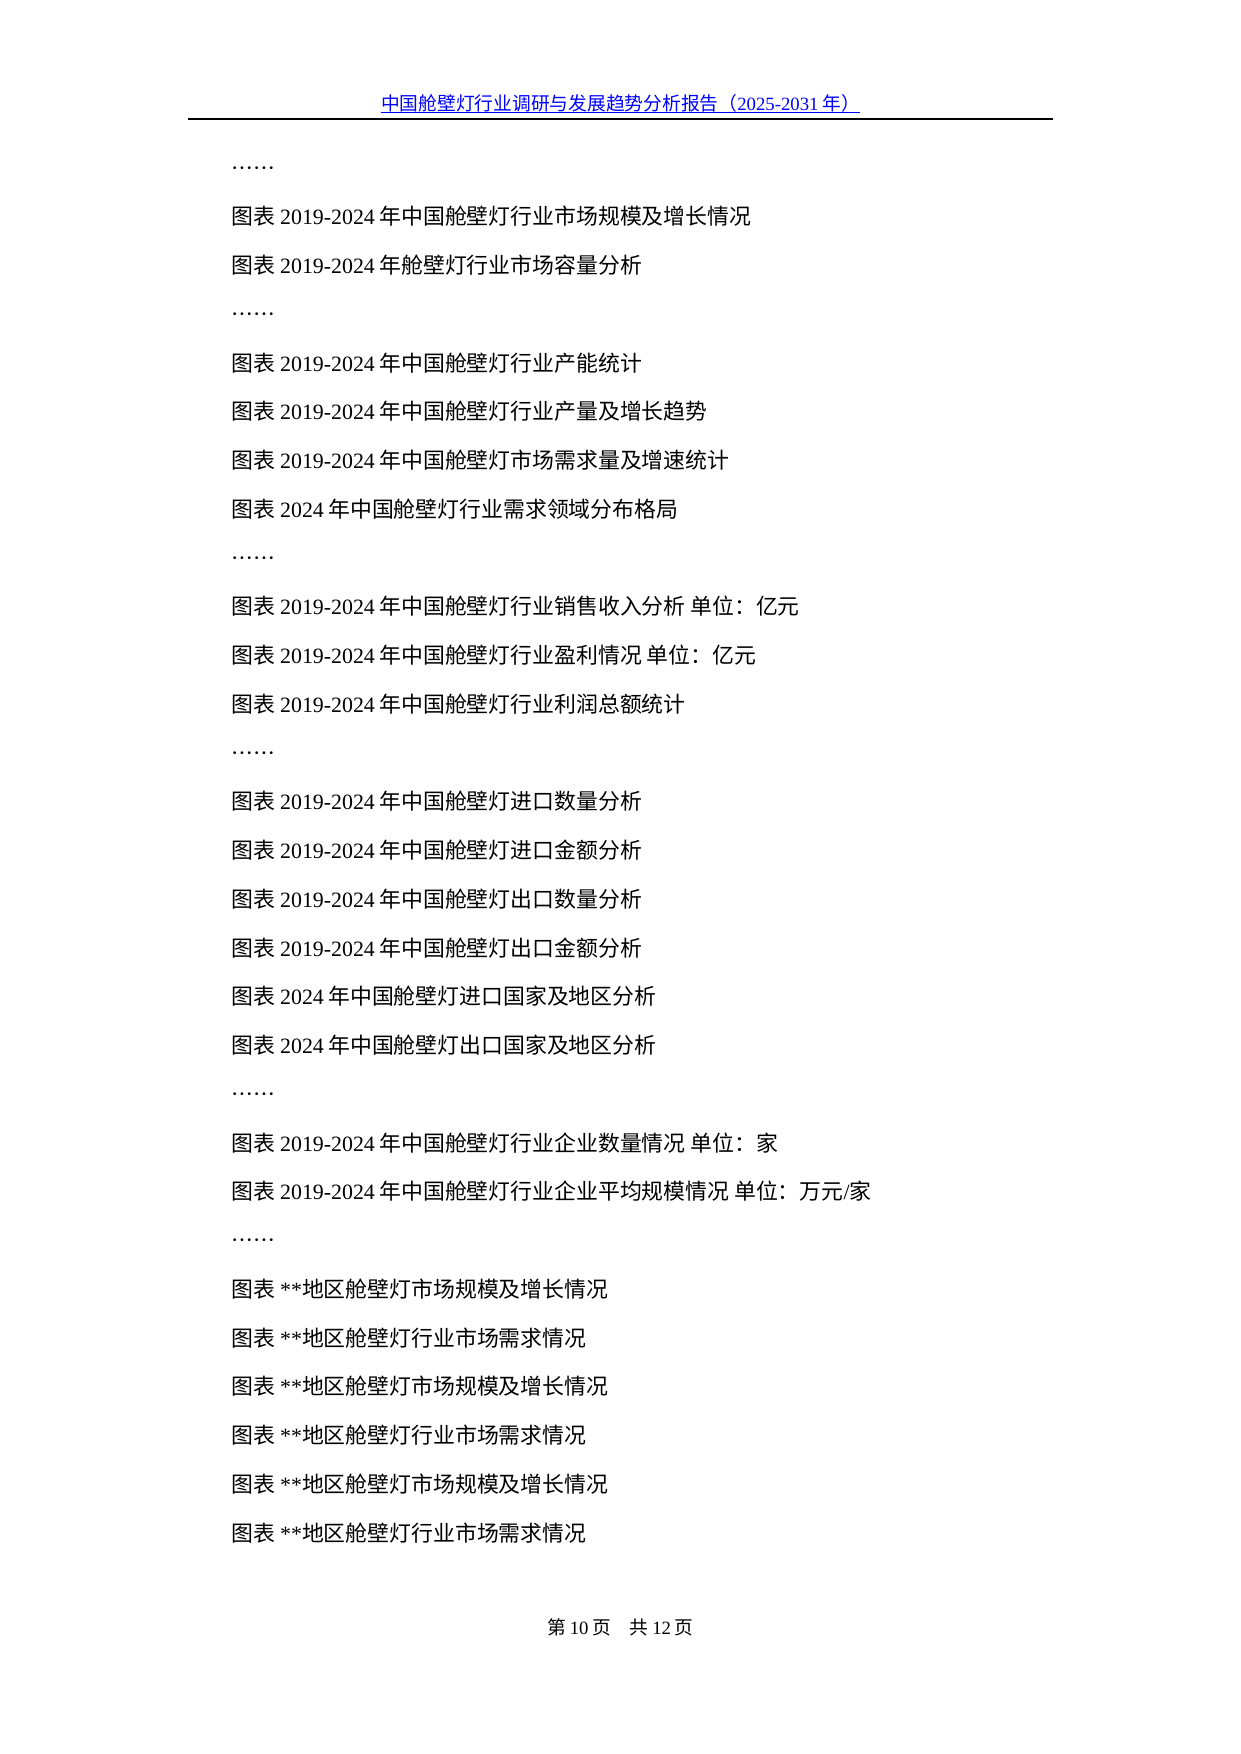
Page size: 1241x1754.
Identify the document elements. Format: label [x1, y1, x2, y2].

text [187, 150, 1053, 1548]
